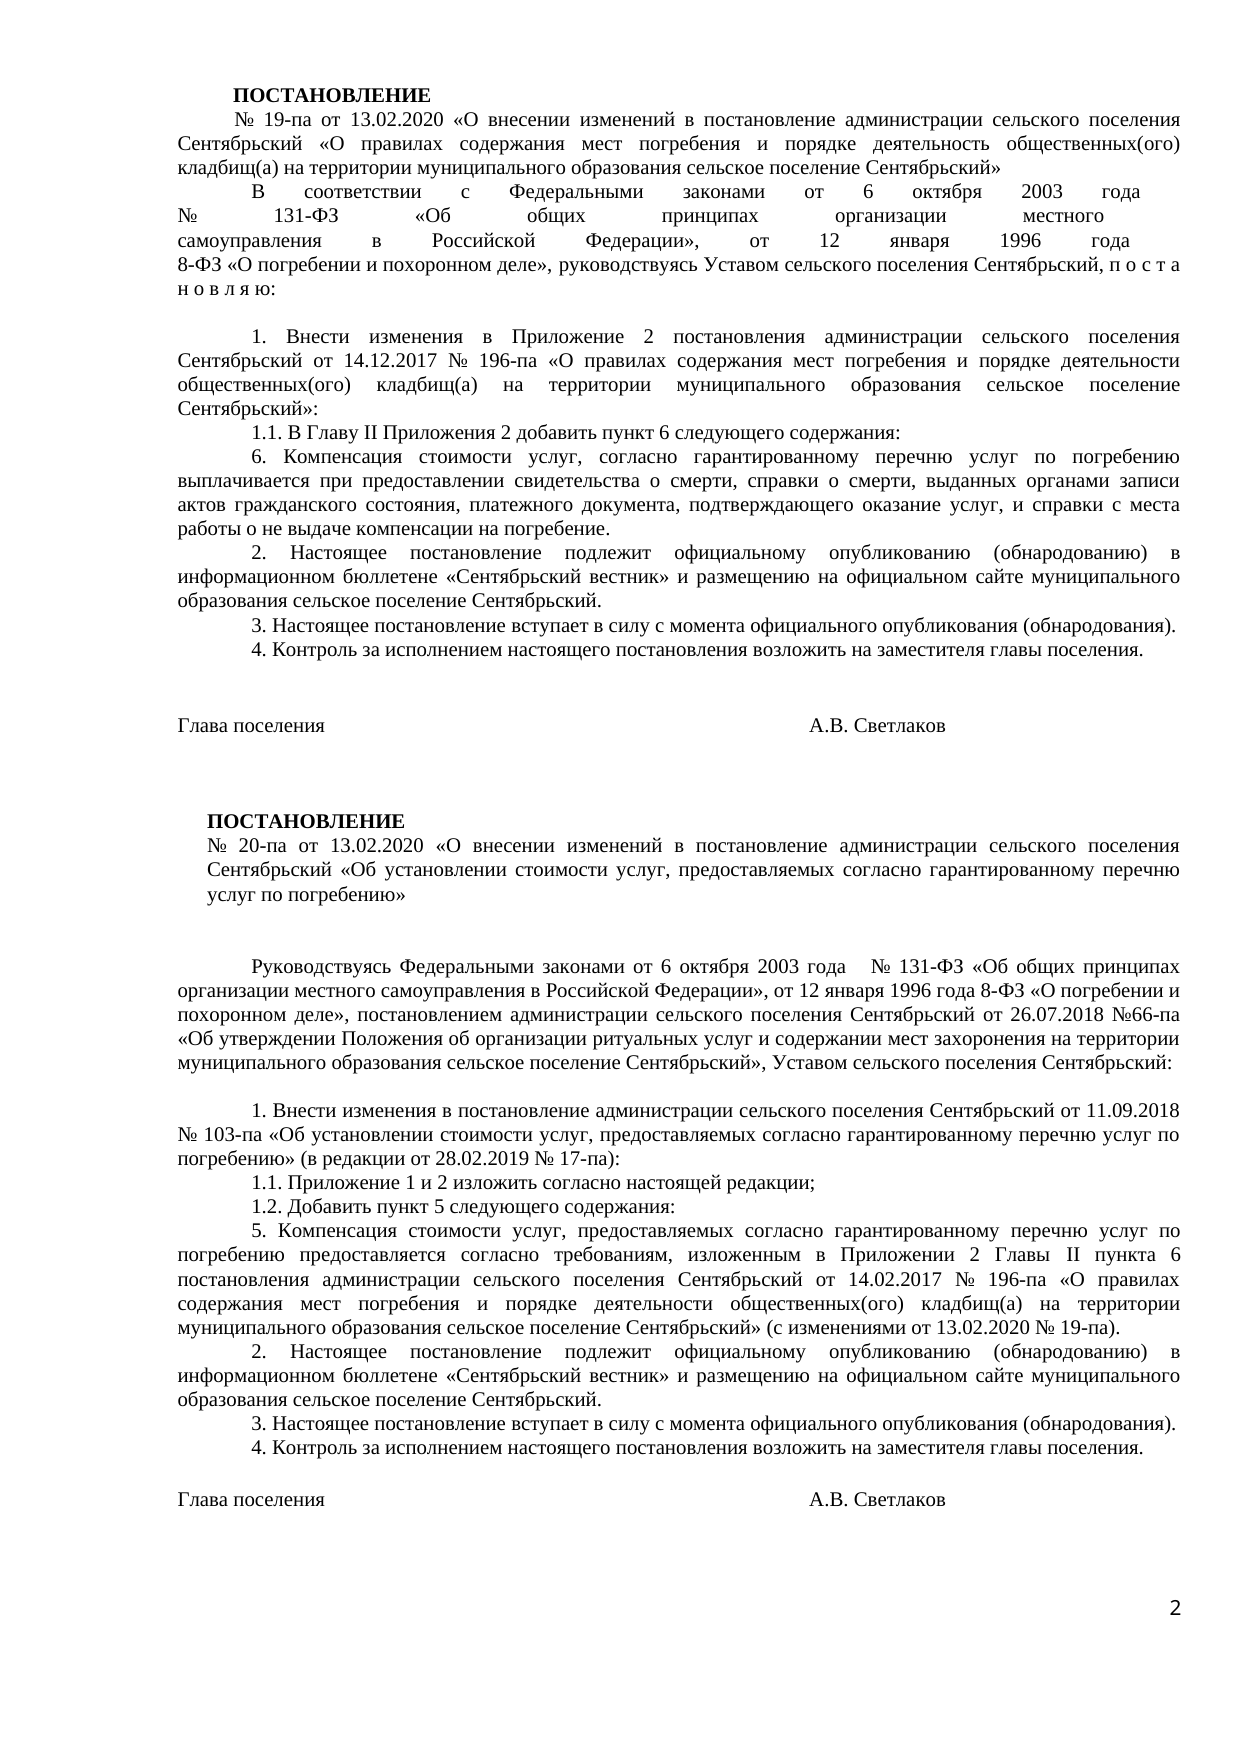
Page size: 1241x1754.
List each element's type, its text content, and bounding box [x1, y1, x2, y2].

text № 19-па от 13.02.2020 «О внесении изменений в постановление администрации сельского поселения Сентябрьский «О правилах содержания мест погребения и порядке деятельность общественных(ого) кладбищ(а) на территории муниципального образования сельское поселение Сентябрьский» [177, 107, 1181, 179]
text ПОСТАНОВЛЕНИЕ [207, 83, 1181, 107]
text 5. Компенсация стоимости услуг, предоставляемых согласно гарантированному перечню услуг по погребению предоставляется согласно требованиям, изложенным в Приложении 2 Главы II пункта 6 постановления администрации сельского поселения Сентябрьский от 14.02.2017 № 196-па «О правилах содержания мест погребения и порядке деятельности общественных(ого) кладбищ(а) на территории муниципального образования сельское поселение Сентябрьский» (с изменениями от 13.02.2020 № 19-па). [177, 1218, 1181, 1339]
text 2. Настоящее постановление подлежит официальному опубликованию (обнародованию) в информационном бюллетене «Сентябрьский вестник» и размещению на официальном сайте муниципального образования сельское поселение Сентябрьский. [177, 540, 1181, 612]
text 1.2. Добавить пункт 5 следующего содержания: [177, 1194, 1181, 1218]
text 4. Контроль за исполнением настоящего постановления возложить на заместителя главы поселения. [177, 637, 1181, 661]
text 1.1. В Главу II Приложения 2 добавить пункт 6 следующего содержания: [177, 420, 1181, 444]
text 3. Настоящее постановление вступает в силу с момента официального опубликования (обнародования). [177, 1411, 1181, 1435]
text 3. Настоящее постановление вступает в силу с момента официального опубликования (обнародования). [177, 612, 1181, 637]
text 1. Внести изменения в Приложение 2 постановления администрации сельского поселения Сентябрьский от 14.12.2017 № 196-па «О правилах содержания мест погребения и порядке деятельности общественных(ого) кладбищ(а) на территории муниципального образования сельское поселение Сентябрьский»: [177, 324, 1181, 420]
text № 20-па от 13.02.2020 «О внесении изменений в постановление администрации сельского поселения Сентябрьский «Об установлении стоимости услуг, предоставляемых согласно гарантированному перечню услуг по погребению» [207, 833, 1181, 906]
text 4. Контроль за исполнением настоящего постановления возложить на заместителя главы поселения. [177, 1435, 1181, 1459]
text ПОСТАНОВЛЕНИЕ [207, 809, 1181, 833]
text 1.1. Приложение 1 и 2 изложить согласно настоящей редакции; [177, 1170, 1181, 1194]
text Глава поселения А.В. Светлаков [177, 1487, 1181, 1511]
text 6. Компенсация стоимости услуг, согласно гарантированному перечню услуг по погребению выплачивается при предоставлении свидетельства о смерти, справки о смерти, выданных органами записи актов гражданского состояния, платежного документа, подтверждающего оказание услуг, и справки с места работы о не выдаче компенсации на погребение. [177, 444, 1181, 540]
text 2. Настоящее постановление подлежит официальному опубликованию (обнародованию) в информационном бюллетене «Сентябрьский вестник» и размещению на официальном сайте муниципального образования сельское поселение Сентябрьский. [177, 1339, 1181, 1411]
text В соответствии с Федеральными законами от 6 октября 2003 года № 131-ФЗ «Об общих принципах организации местного самоуправления в Российской Федерации», от 12 января 1996 года 8-ФЗ «О погребении и похоронном деле», руководствуясь Уставом сельского поселения Сентябрьский, п о с т а н о в л я ю: [177, 179, 1181, 300]
text 1. Внести изменения в постановление администрации сельского поселения Сентябрьский от 11.09.2018 № 103-па «Об установлении стоимости услуг, предоставляемых согласно гарантированному перечню услуг по погребению» (в редакции от 28.02.2019 № 17-па): [177, 1098, 1181, 1170]
text Руководствуясь Федеральными законами от 6 октября 2003 года № 131-ФЗ «Об общих принципах организации местного самоуправления в Российской Федерации», от 12 января 1996 года 8-ФЗ «О погребении и похоронном деле», постановлением администрации сельского поселения Сентябрьский от 26.07.2018 №66-па «Об утверждении Положения об организации ритуальных услуг и содержании мест захоронения на территории муниципального образования сельское поселение Сентябрьский», Уставом сельского поселения Сентябрьский: [177, 954, 1181, 1074]
text Глава поселения А.В. Светлаков [177, 713, 1181, 737]
